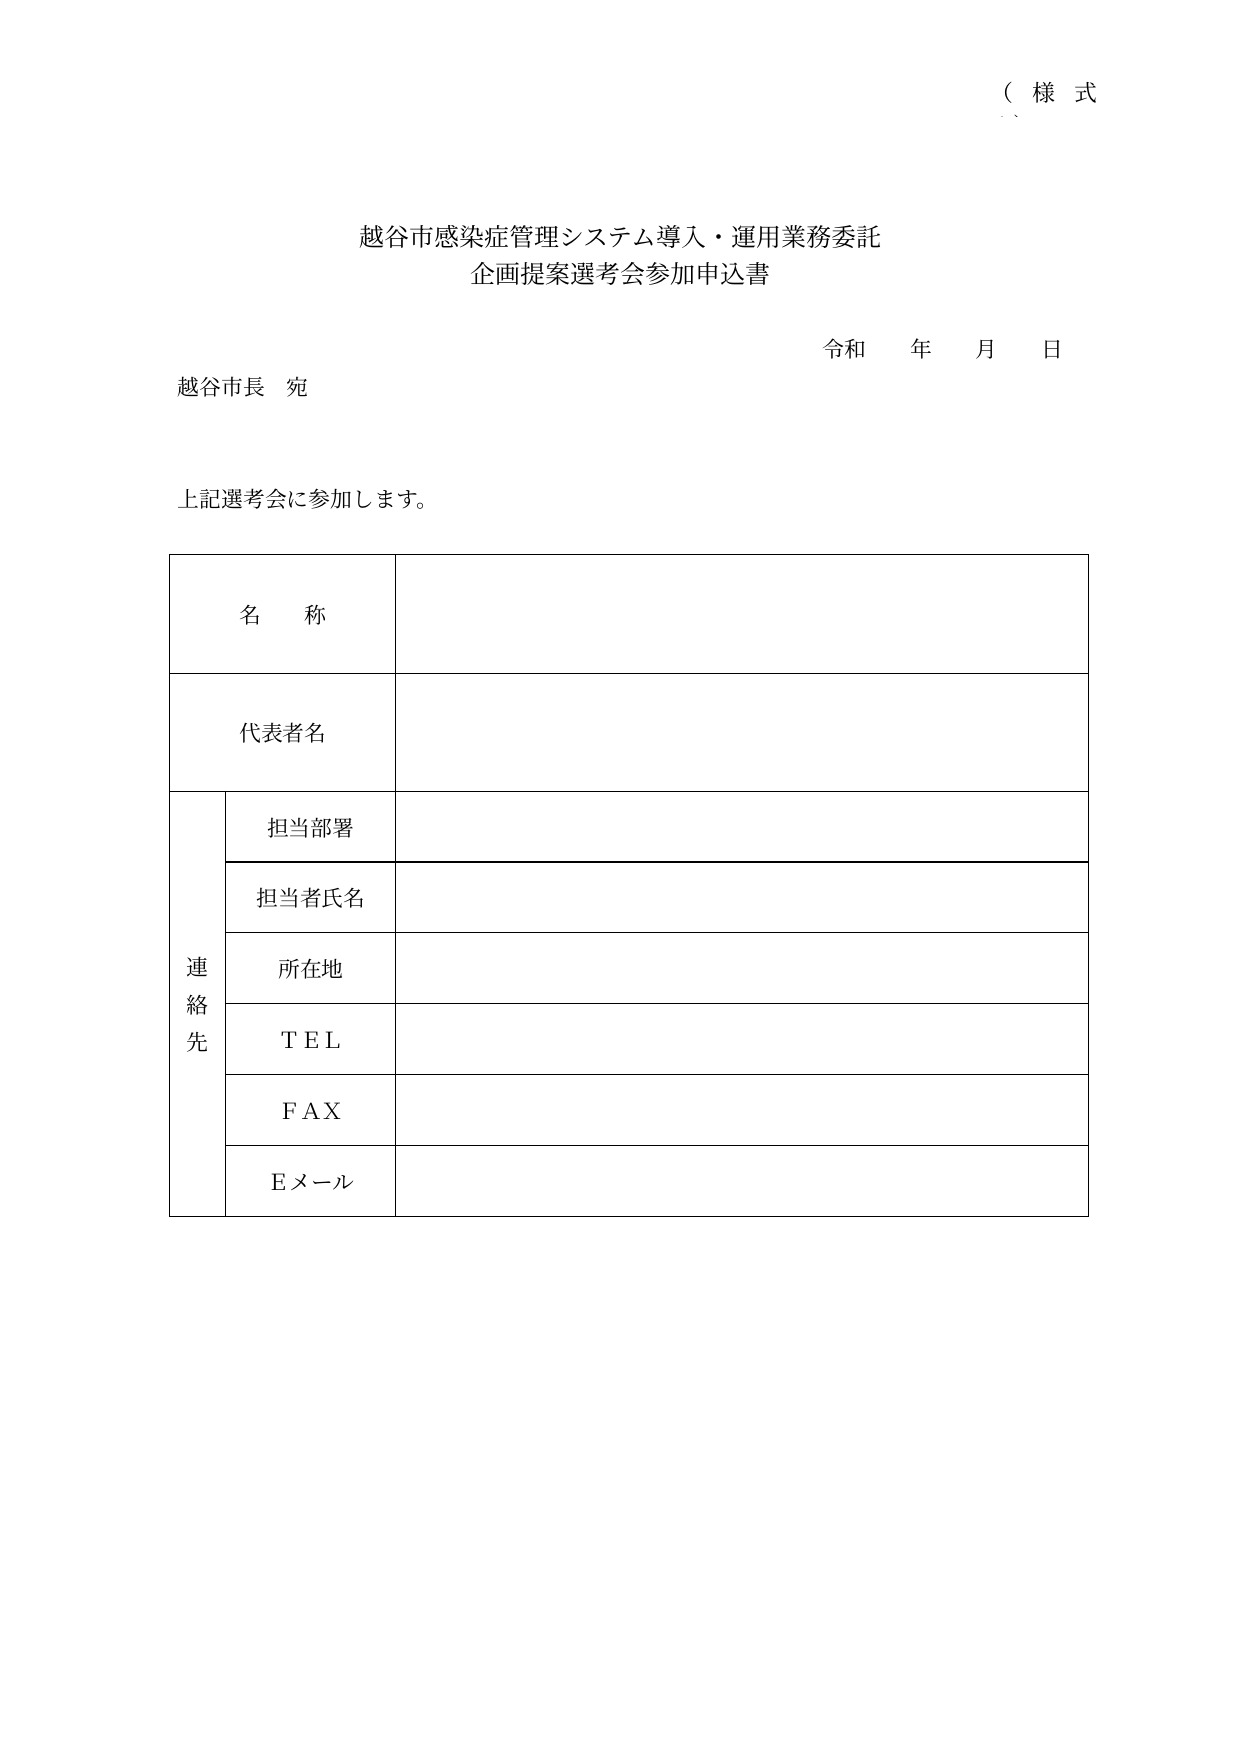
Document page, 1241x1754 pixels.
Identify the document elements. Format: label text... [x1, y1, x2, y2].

table_cell 所在地 [226, 933, 395, 1003]
text 上記選考会に参加します。 [177, 479, 1063, 517]
text 企画提案選考会参加申込書 [177, 254, 1063, 292]
text 越谷市感染症管理システム導入・運用業務委託 [177, 217, 1063, 254]
text 令和 年 月 日 [177, 329, 1063, 367]
table_cell [396, 674, 1088, 791]
table_cell [396, 933, 1088, 1003]
table_header 名 称 [170, 555, 395, 672]
text 越谷市長 宛 [177, 367, 1063, 404]
table_cell [396, 792, 1088, 861]
table_cell 担当部署 [226, 792, 395, 861]
table_cell [396, 1075, 1088, 1145]
table_cell 代表者名 [170, 674, 395, 791]
table_cell [396, 1146, 1088, 1216]
table_cell 担当者氏名 [226, 863, 395, 932]
table_cell Ｅメール [226, 1146, 395, 1216]
table_cell [396, 863, 1088, 932]
table_cell [396, 1004, 1088, 1074]
table_cell ＦＡＸ [226, 1075, 395, 1145]
table_cell ＴＥＬ [226, 1004, 395, 1074]
table_cell 連絡先 [170, 792, 225, 1216]
table_header [396, 555, 1088, 672]
